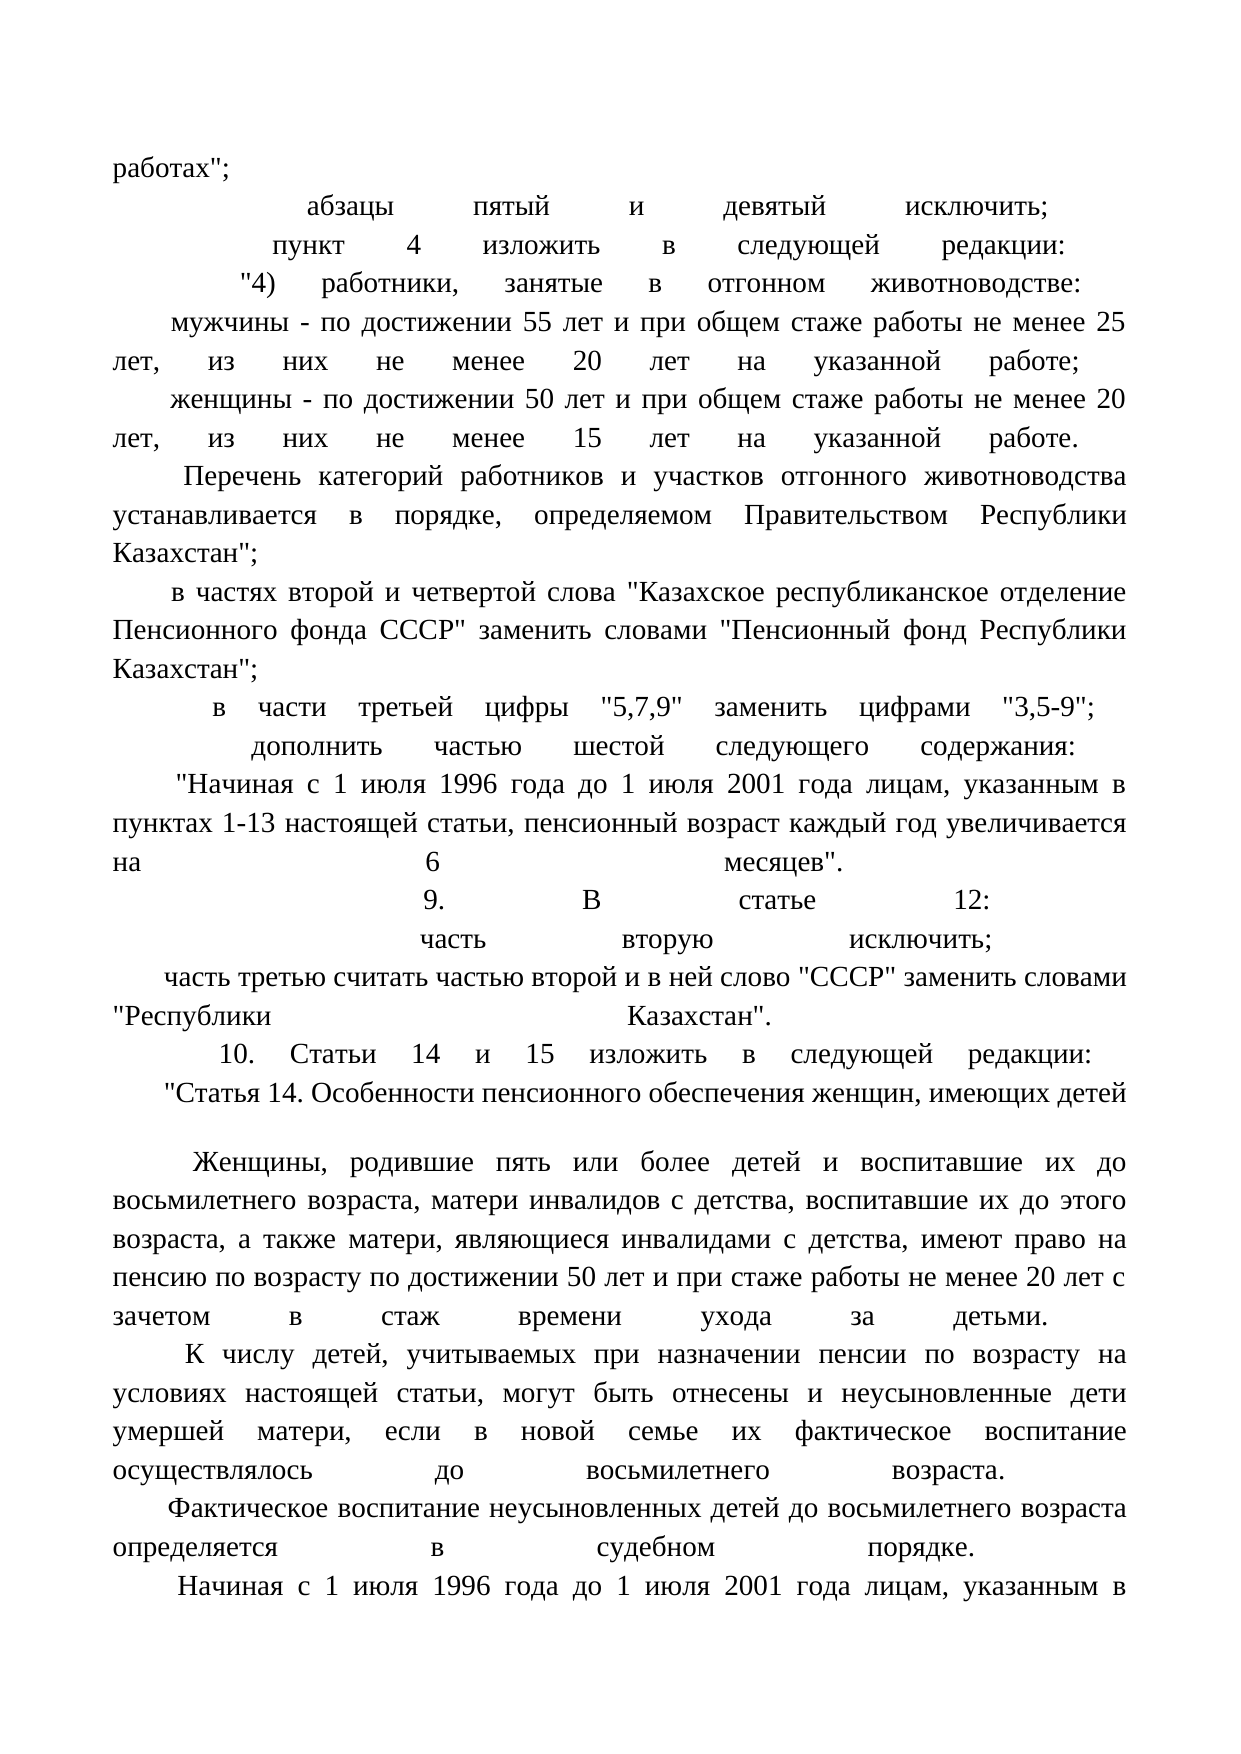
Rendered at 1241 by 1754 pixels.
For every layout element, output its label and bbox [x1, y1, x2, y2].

text [112, 150, 1128, 1601]
